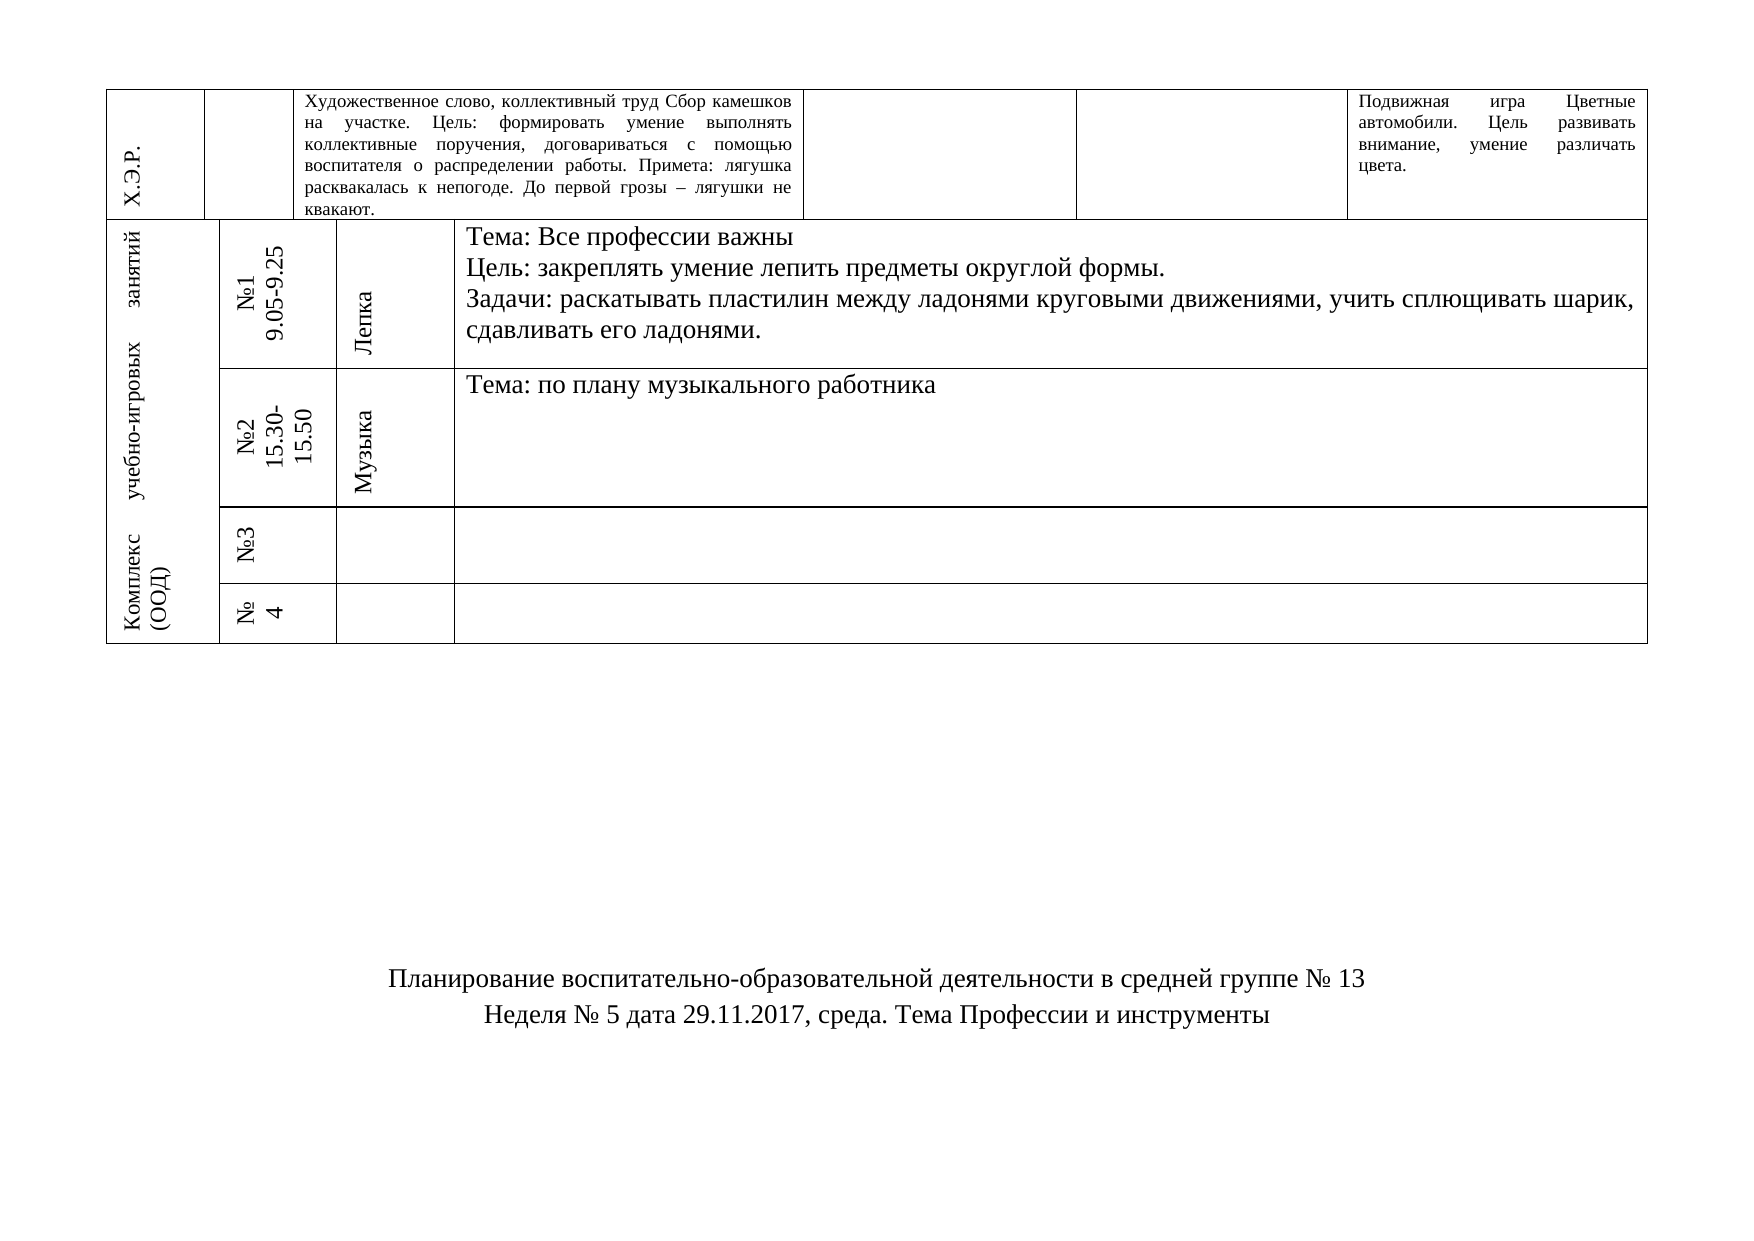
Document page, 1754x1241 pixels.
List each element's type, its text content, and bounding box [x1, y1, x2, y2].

text Планирование воспитательно-образовательной деятельности в средней группе № 13 [118, 962, 1636, 993]
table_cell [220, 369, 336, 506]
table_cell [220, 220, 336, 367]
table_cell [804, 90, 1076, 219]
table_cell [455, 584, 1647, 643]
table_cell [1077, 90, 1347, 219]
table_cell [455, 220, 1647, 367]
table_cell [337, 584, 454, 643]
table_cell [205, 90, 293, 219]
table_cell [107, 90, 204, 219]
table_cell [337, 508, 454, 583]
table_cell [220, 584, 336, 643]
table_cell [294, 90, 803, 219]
text Неделя № 5 дата 29.11.2017, среда. Тема Профессии и инструменты [118, 998, 1636, 1029]
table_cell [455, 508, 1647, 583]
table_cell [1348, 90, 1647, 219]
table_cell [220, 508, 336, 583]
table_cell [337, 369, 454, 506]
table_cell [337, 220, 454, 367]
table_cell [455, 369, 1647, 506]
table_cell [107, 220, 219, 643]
